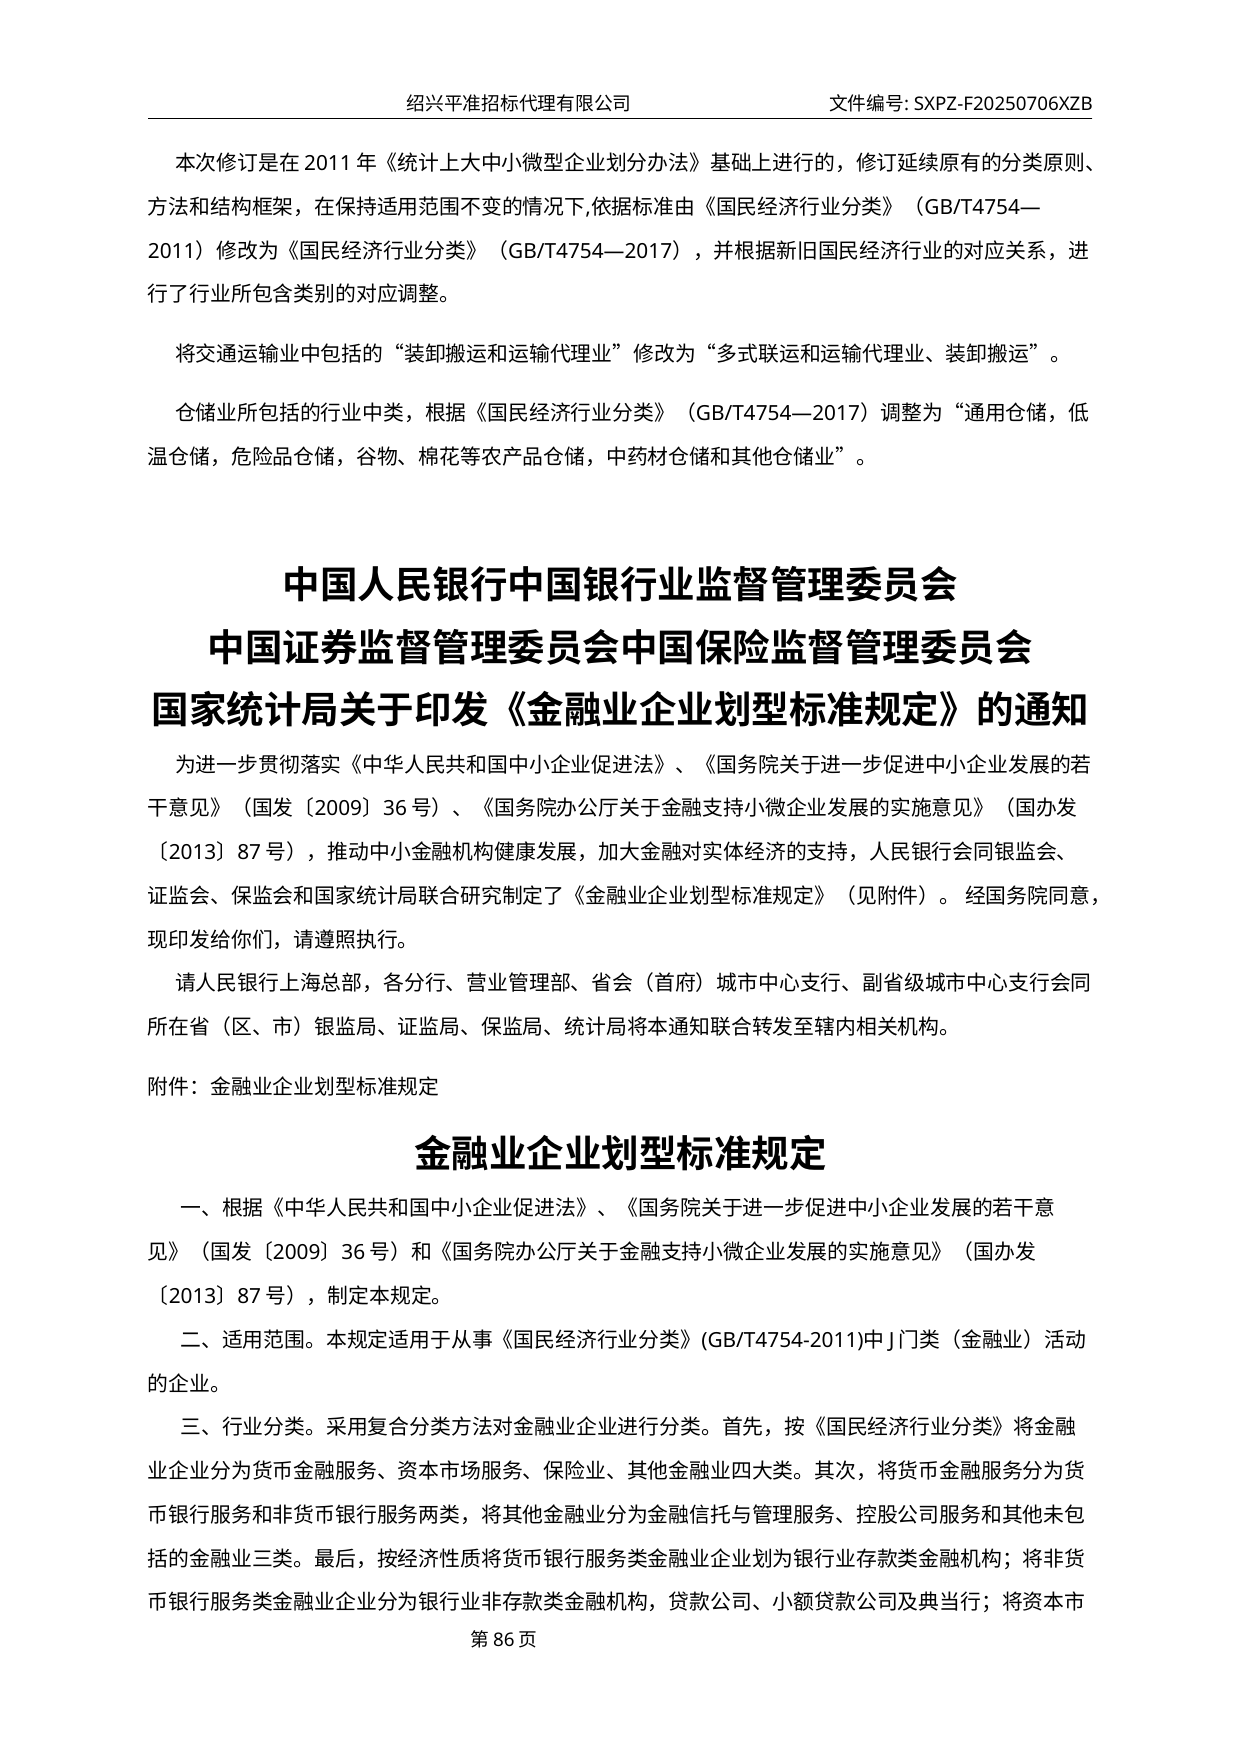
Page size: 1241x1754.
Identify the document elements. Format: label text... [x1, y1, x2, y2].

text 国家统计局关于印发《金融业企业划型标准规定》的通知 [148, 672, 1092, 734]
text 为进一步贯彻落实《中华人民共和国中小企业促进法》、《国务院关于进一步促进中小企业发展的若干意见》（国发〔2009〕36号）、《国务院办公厅关于金融支持小微企业发展的实施意见》（国办发〔2013〕87号），推动中小金融机构健康发展，加大金融对实体经济的支持，人民银行会同银监会、证监会、保监会和国家统计局联合研究制定了《金融业企业划型标准规定》（见附件）。 经国务院同意，现印发给你们，请遵照执行。 [148, 734, 1092, 953]
text 仓储业所包括的行业中类，根据《国民经济行业分类》（GB/T4754—2017）调整为“通用仓储，低温仓储，危险品仓储，谷物、棉花等农产品仓储，中药材仓储和其他仓储业”。 [148, 383, 1092, 470]
text 中国人民银行中国银行业监督管理委员会 [148, 547, 1092, 609]
text 中国证券监督管理委员会中国保险监督管理委员会 [148, 609, 1092, 672]
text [148, 1397, 1092, 1616]
text 请人民银行上海总部，各分行、营业管理部、省会（首府）城市中心支行、副省级城市中心支行会同所在省（区、市）银监局、证监局、保监局、统计局将本通知联合转发至辖内相关机构。 [148, 953, 1092, 1041]
text 将交通运输业中包括的“装卸搬运和运输代理业”修改为“多式联运和运输代理业、装卸搬运”。 [148, 323, 1092, 367]
text 附件：金融业企业划型标准规定 [148, 1056, 1092, 1100]
text 二、适用范围。本规定适用于从事《国民经济行业分类》(GB/T4754-2011)中J门类（金融业）活动的企业。 [148, 1309, 1092, 1397]
text 本次修订是在2011年《统计上大中小微型企业划分办法》基础上进行的，修订延续原有的分类原则、方法和结构框架，在保持适用范围不变的情况下,依据标准由《国民经济行业分类》（GB/T4754—2011）修改为《国民经济行业分类》（GB/T4754—2017），并根据新旧国民经济行业的对应关系，进行了行业所包含类别的对应调整。 [148, 133, 1092, 308]
text 金融业企业划型标准规定 [148, 1116, 1092, 1178]
text 一、根据《中华人民共和国中小企业促进法》、《国务院关于进一步促进中小企业发展的若干意见》（国发〔2009〕36号）和《国务院办公厅关于金融支持小微企业发展的实施意见》（国办发〔2013〕87号），制定本规定。 [148, 1178, 1092, 1309]
